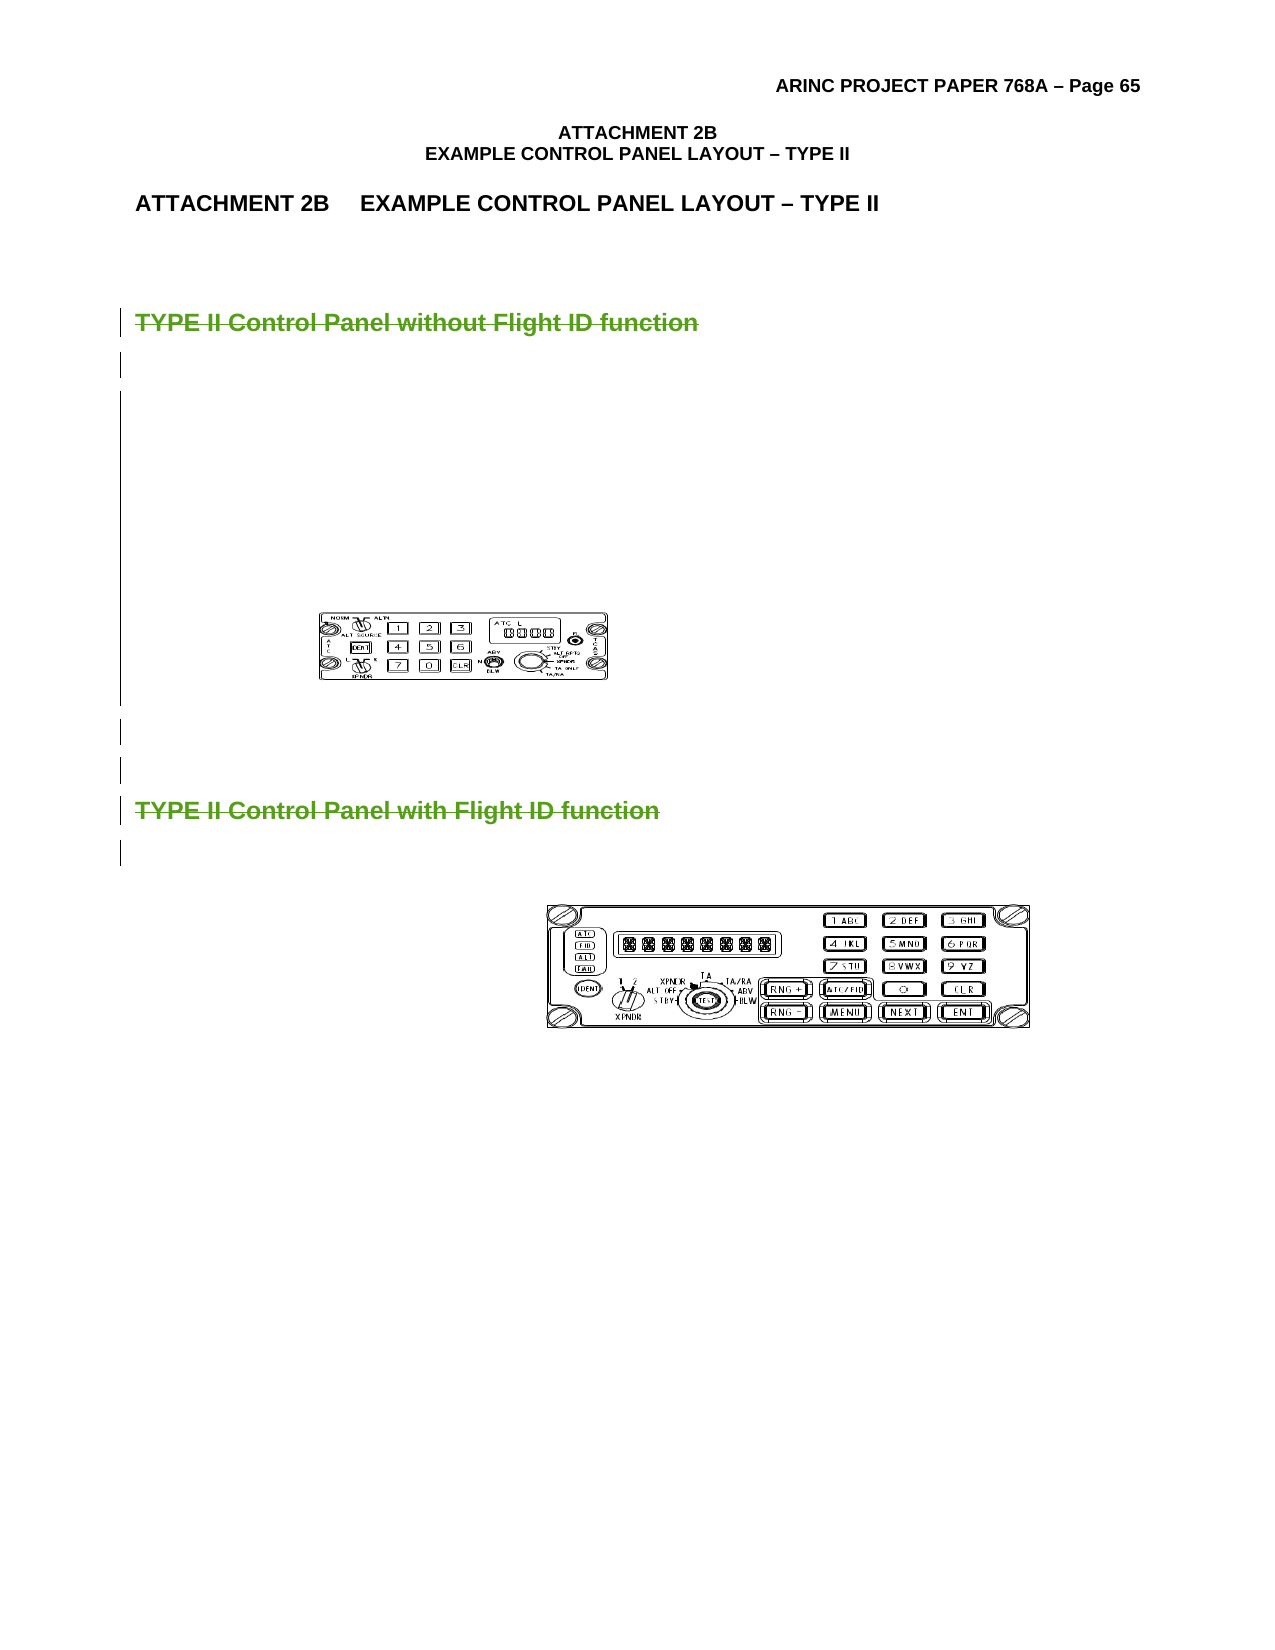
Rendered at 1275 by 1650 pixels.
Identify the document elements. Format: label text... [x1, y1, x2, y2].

subtitle ATTACHMENT 2B Example Control Panel Layout – Type II [135, 190, 1140, 216]
